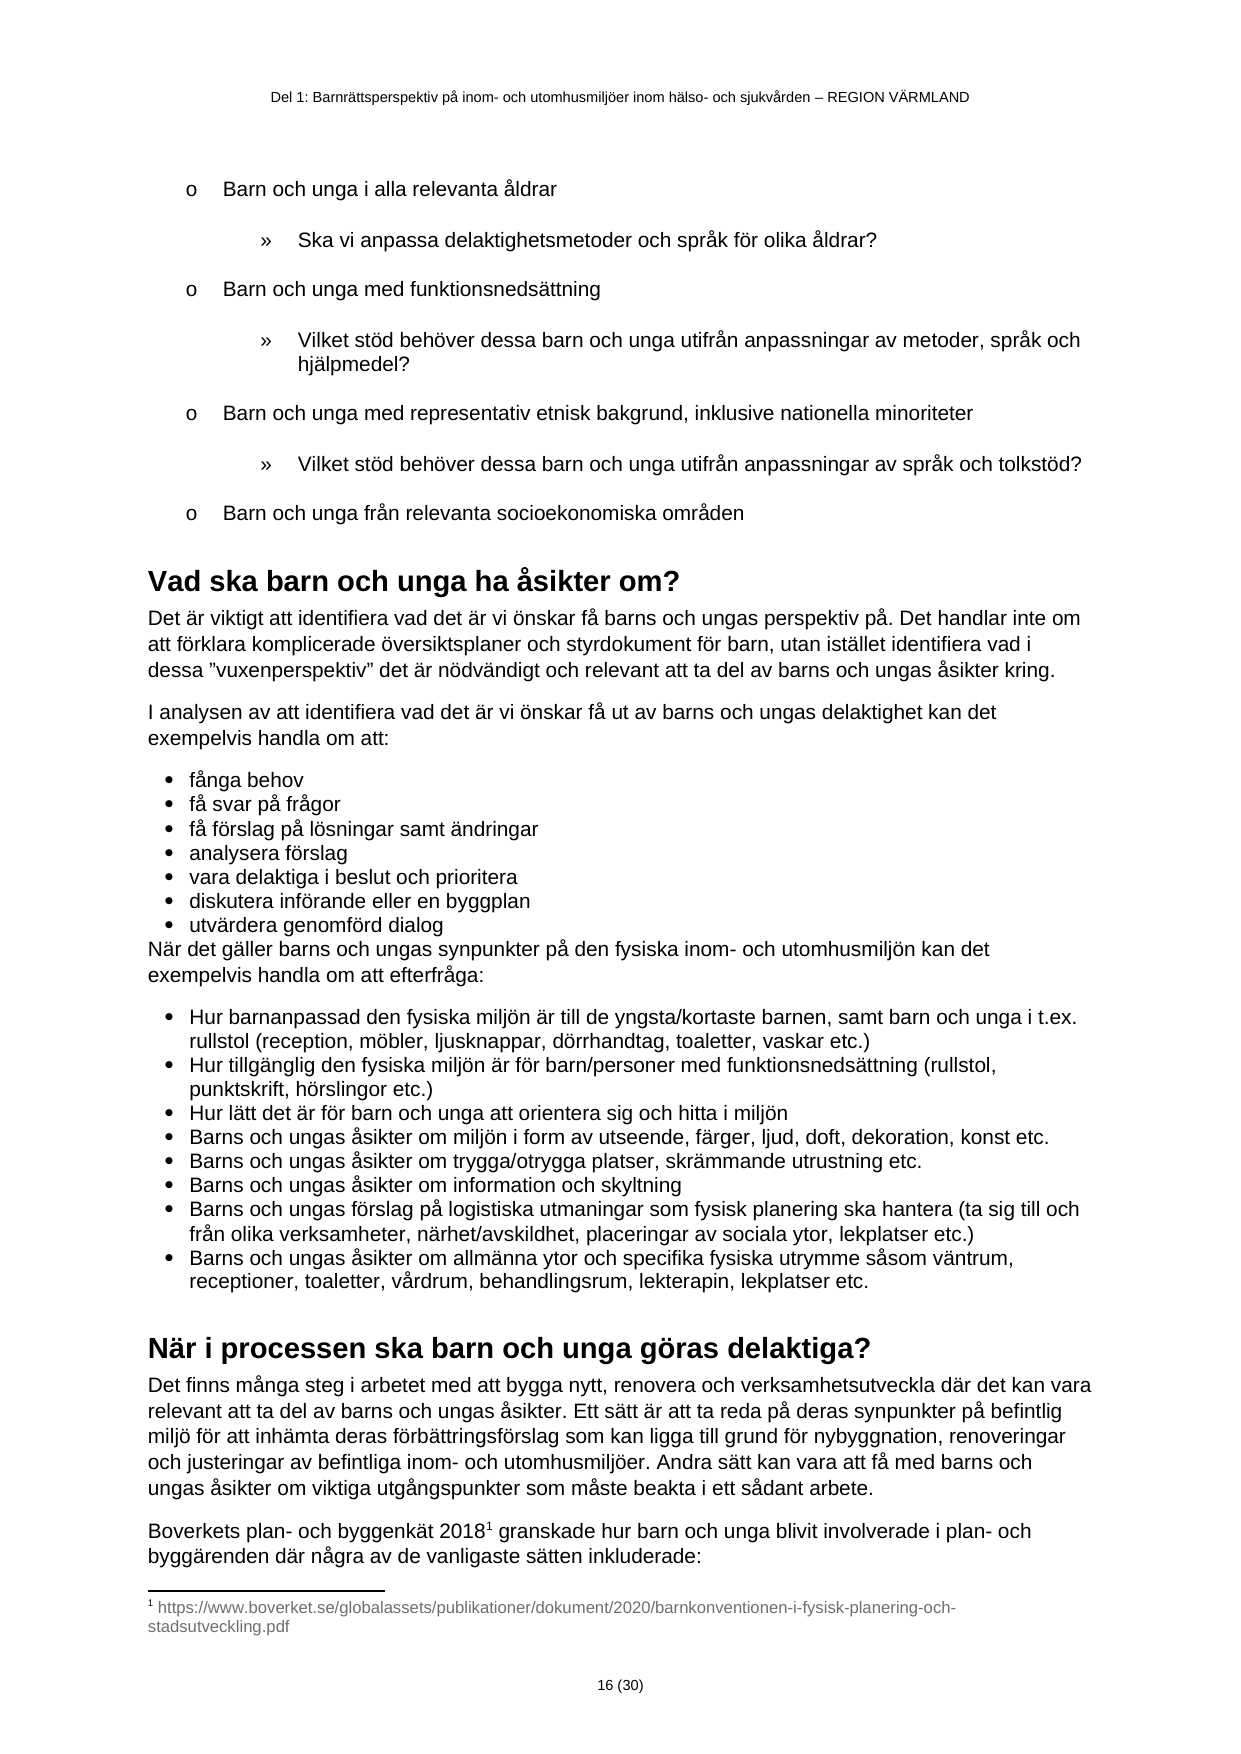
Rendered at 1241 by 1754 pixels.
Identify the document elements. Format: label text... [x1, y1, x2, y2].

list få svar på frågor [165, 792, 1092, 816]
list Barns och ungas åsikter om allmänna ytor och specifika fysiska utrymme såsom väntrum, receptioner, toaletter, vårdrum, behandlingsrum, lekterapin, lekplatser etc. [165, 1245, 1092, 1293]
list Ska vi anpassa delaktighetsmetoder och språk för olika åldrar? [260, 228, 1092, 252]
list Hur barnanpassad den fysiska miljön är till de yngsta/kortaste barnen, samt barn och unga i t.ex. rullstol (reception, möbler, ljusknappar, dörrhandtag, toaletter, vaskar etc.) [165, 1005, 1092, 1053]
list fånga behov [165, 768, 1092, 792]
text När det gäller barns och ungas synpunkter på den fysiska inom- och utomhusmiljön kan det exempelvis handla om att efterfråga: [148, 937, 1092, 986]
list Barn och unga med representativ etnisk bakgrund, inklusive nationella minoriteter [185, 401, 1092, 427]
list Barns och ungas åsikter om miljön i form av utseende, färger, ljud, doft, dekoration, konst etc. [165, 1125, 1092, 1149]
list Barns och ungas åsikter om trygga/otrygga platser, skrämmande utrustning etc. [165, 1149, 1092, 1173]
list Vilket stöd behöver dessa barn och unga utifrån anpassningar av språk och tolkstöd? [260, 452, 1092, 476]
list Barns och ungas åsikter om information och skyltning [165, 1173, 1092, 1197]
list få förslag på lösningar samt ändringar [165, 816, 1092, 840]
list Barn och unga från relevanta socioekonomiska områden [185, 501, 1092, 526]
text Boverkets plan- och byggenkät 2018 granskade hur barn och unga blivit involverade i plan- och byggärenden där några av de vanligaste sätten inkluderade: [148, 1518, 1092, 1568]
text Det finns många steg i arbetet med att bygga nytt, renovera och verksamhetsutveckla där det kan vara relevant att ta del av barns och ungas åsikter. Ett sätt är att ta reda på deras synpunkter på befintlig miljö för att inhämta deras förbättringsförslag som kan ligga till grund för nybyggnation, renoveringar och justeringar av befintliga inom- och utomhusmiljöer. Andra sätt kan vara att få med barns och ungas åsikter om viktiga utgångspunkter som måste beakta i ett sådant arbete. [148, 1373, 1092, 1500]
list analysera förslag [165, 840, 1092, 864]
list diskutera införande eller en byggplan [165, 888, 1092, 913]
list vara delaktiga i beslut och prioritera [165, 864, 1092, 888]
list Barns och ungas förslag på logistiska utmaningar som fysisk planering ska hantera (ta sig till och från olika verksamheter, närhet/avskildhet, placeringar av sociala ytor, lekplatser etc.) [165, 1197, 1092, 1245]
subtitle Vad ska barn och unga ha åsikter om? [148, 564, 1092, 597]
list Barn och unga i alla relevanta åldrar [185, 177, 1092, 203]
list Hur tillgänglig den fysiska miljön är för barn/personer med funktionsnedsättning (rullstol, punktskrift, hörslingor etc.) [165, 1053, 1092, 1101]
list Hur lätt det är för barn och unga att orientera sig och hitta i miljön [165, 1101, 1092, 1125]
subtitle När i processen ska barn och unga göras delaktiga? [148, 1331, 1092, 1364]
list utvärdera genomförd dialog [165, 913, 1092, 937]
text Det är viktigt att identifiera vad det är vi önskar få barns och ungas perspektiv på. Det handlar inte om att förklara komplicerade översiktsplaner och styrdokument för barn, utan istället identifiera vad i dessa ”vuxenperspektiv” det är nödvändigt och relevant att ta del av barns och ungas åsikter kring. [148, 606, 1092, 681]
list Vilket stöd behöver dessa barn och unga utifrån anpassningar av metoder, språk och hjälpmedel? [260, 328, 1092, 376]
list Barn och unga med funktionsnedsättning [185, 277, 1092, 303]
text I analysen av att identifiera vad det är vi önskar få ut av barns och ungas delaktighet kan det exempelvis handla om att: [148, 700, 1092, 750]
